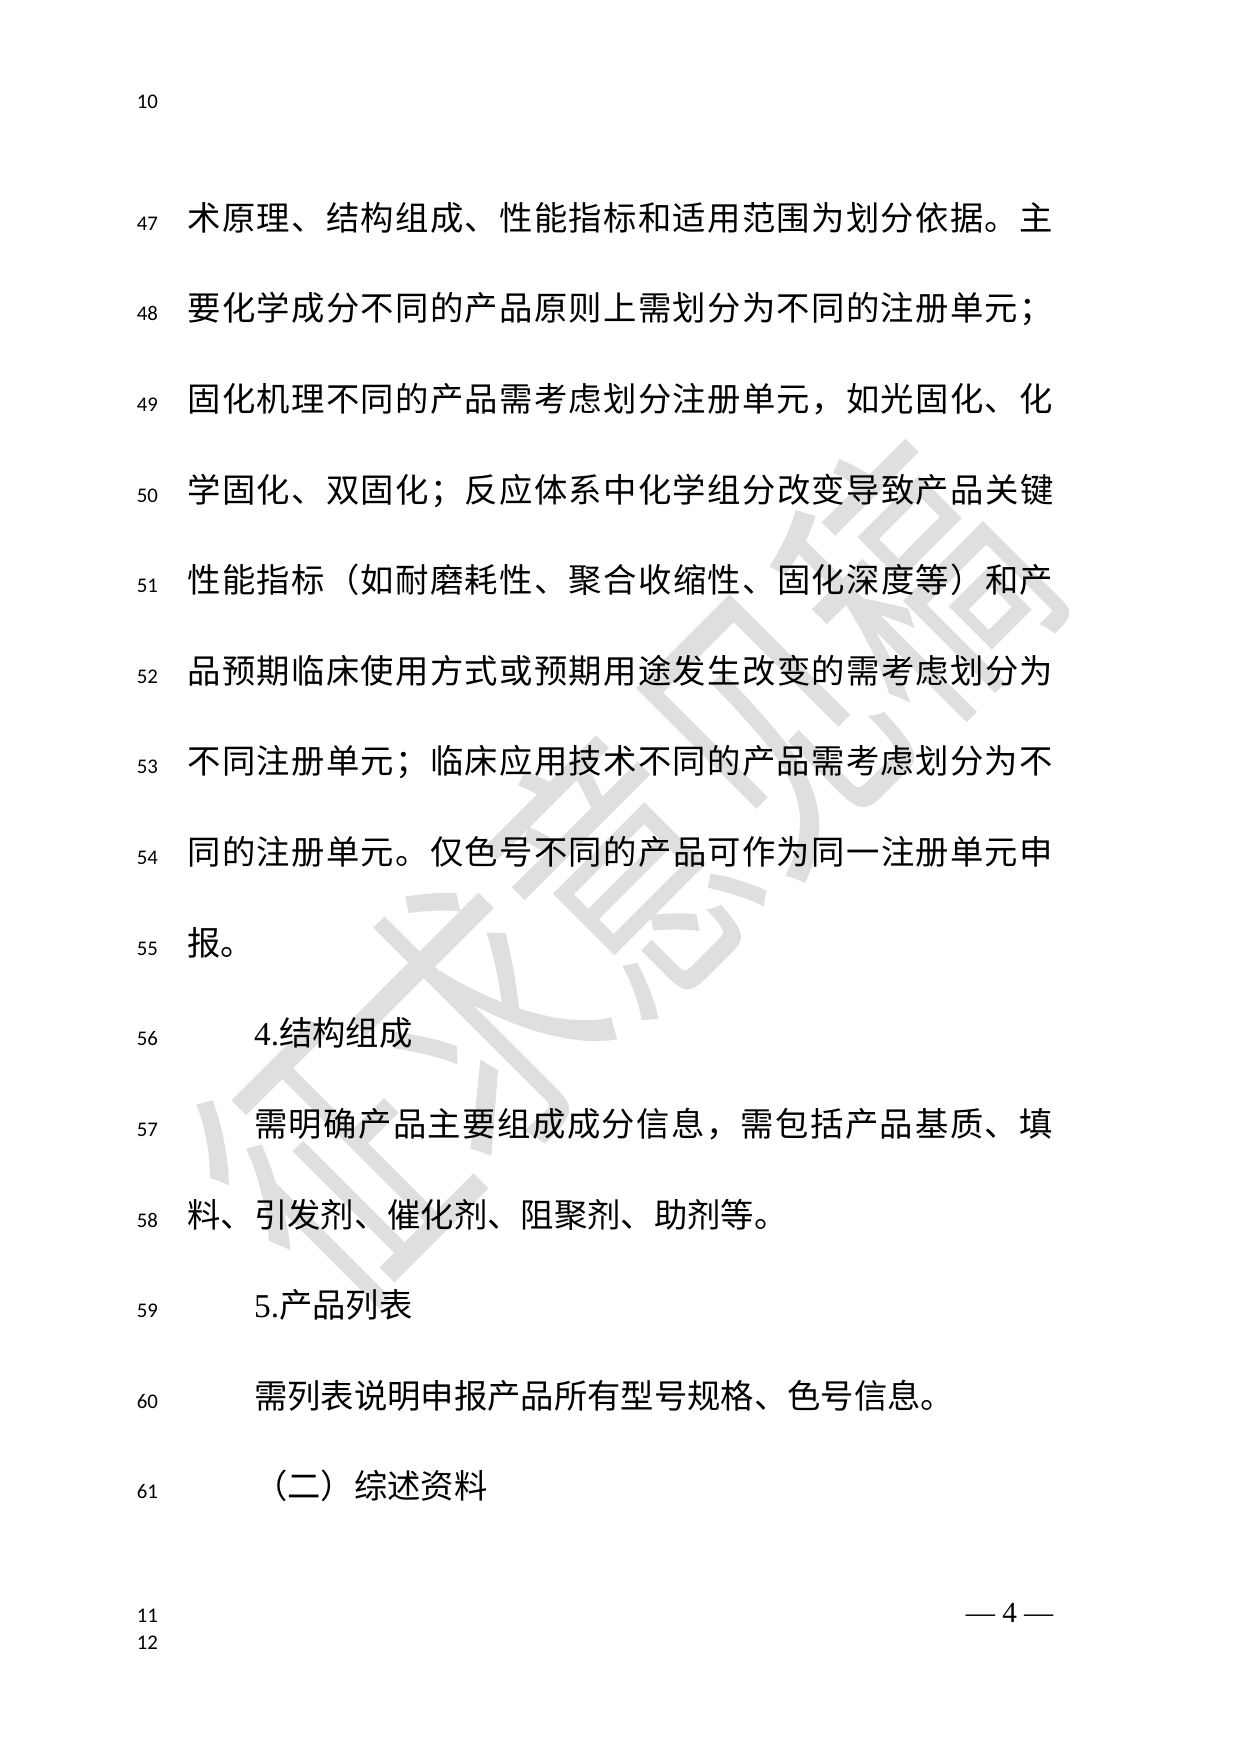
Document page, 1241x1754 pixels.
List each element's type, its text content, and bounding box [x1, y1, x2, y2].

text 4.结构组成 [187, 986, 1053, 1077]
text （二）综述资料 [187, 1439, 1053, 1530]
text 需列表说明申报产品所有型号规格、色号信息。 [187, 1348, 1053, 1439]
text 需明确产品主要组成成分信息，需包括产品基质、填料、引发剂、催化剂、阻聚剂、助剂等。 [187, 1077, 1053, 1258]
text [187, 170, 1053, 986]
text 5.产品列表 [187, 1258, 1053, 1348]
